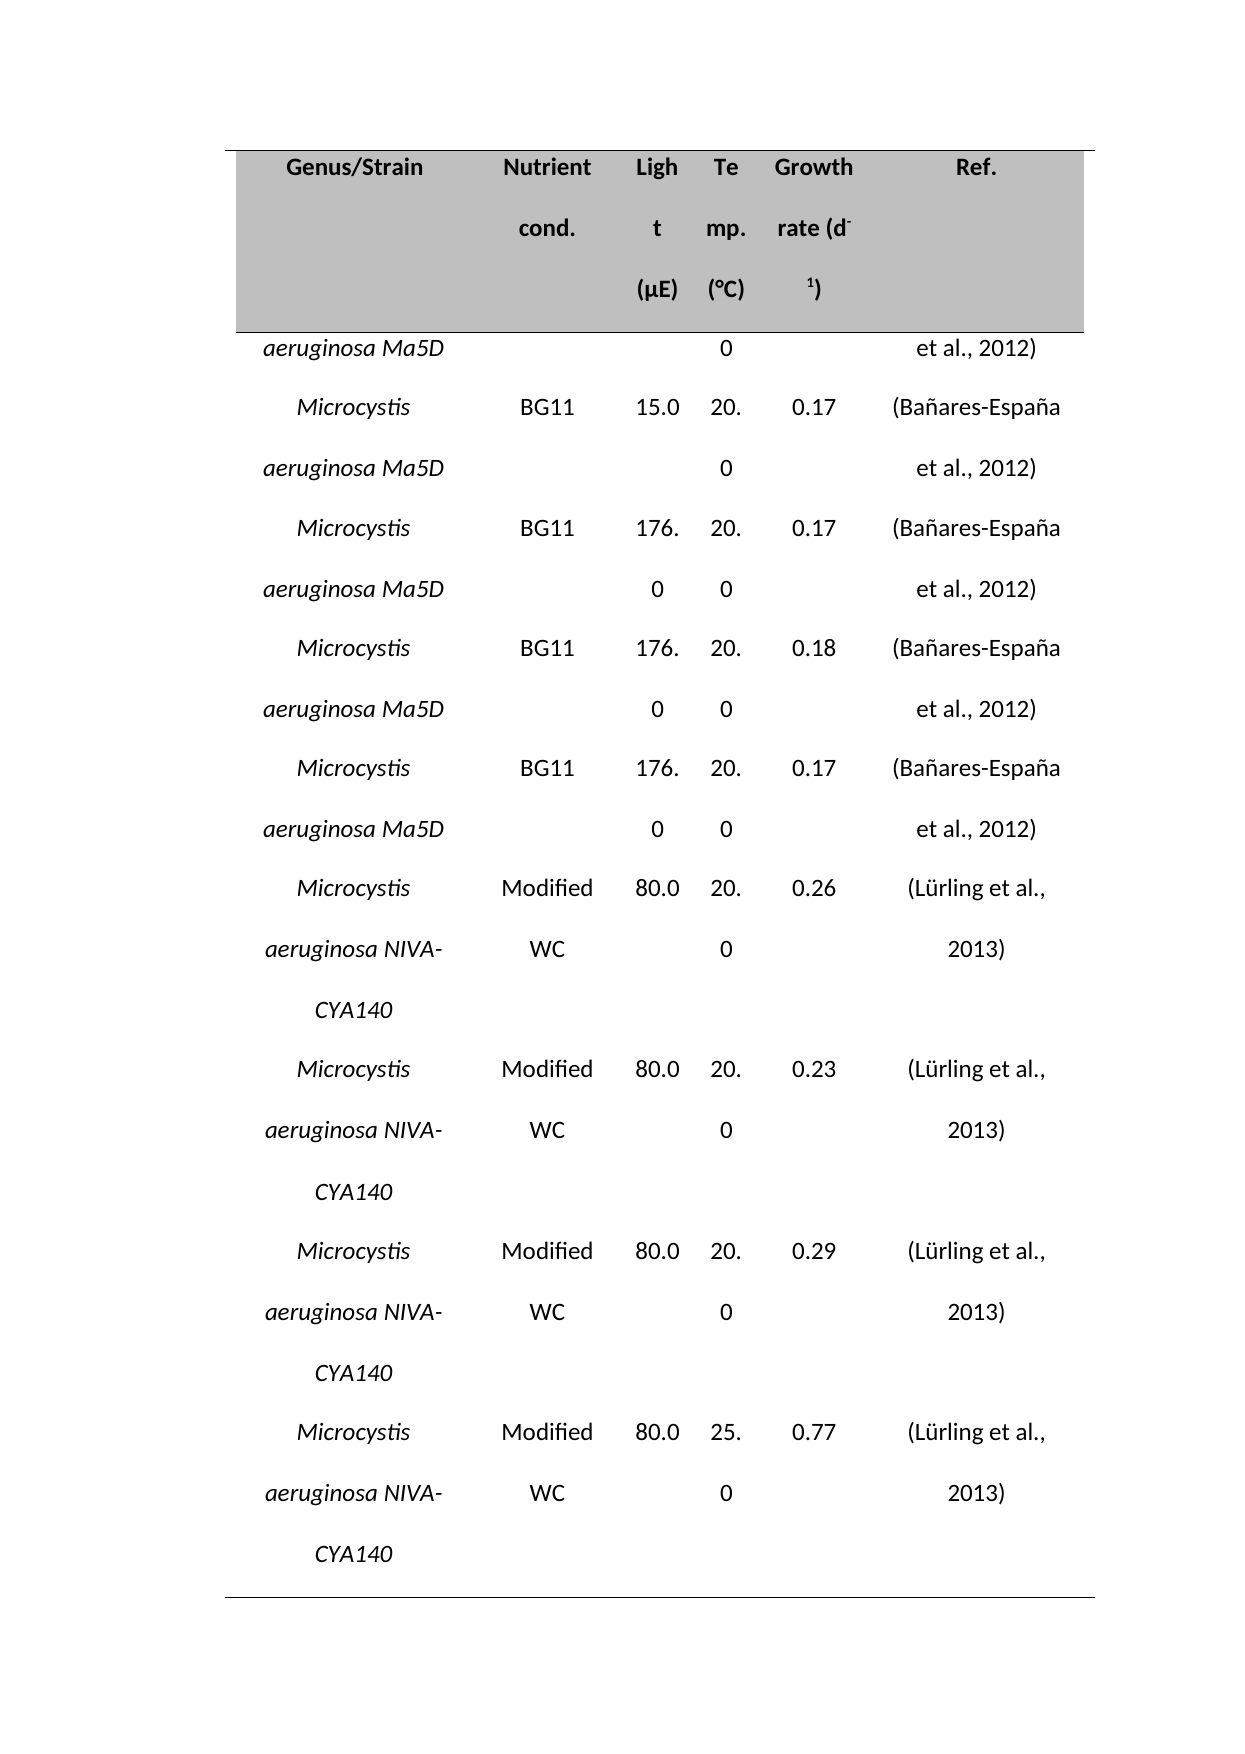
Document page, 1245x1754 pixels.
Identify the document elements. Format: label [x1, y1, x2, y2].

table_header [225, 151, 1095, 1597]
